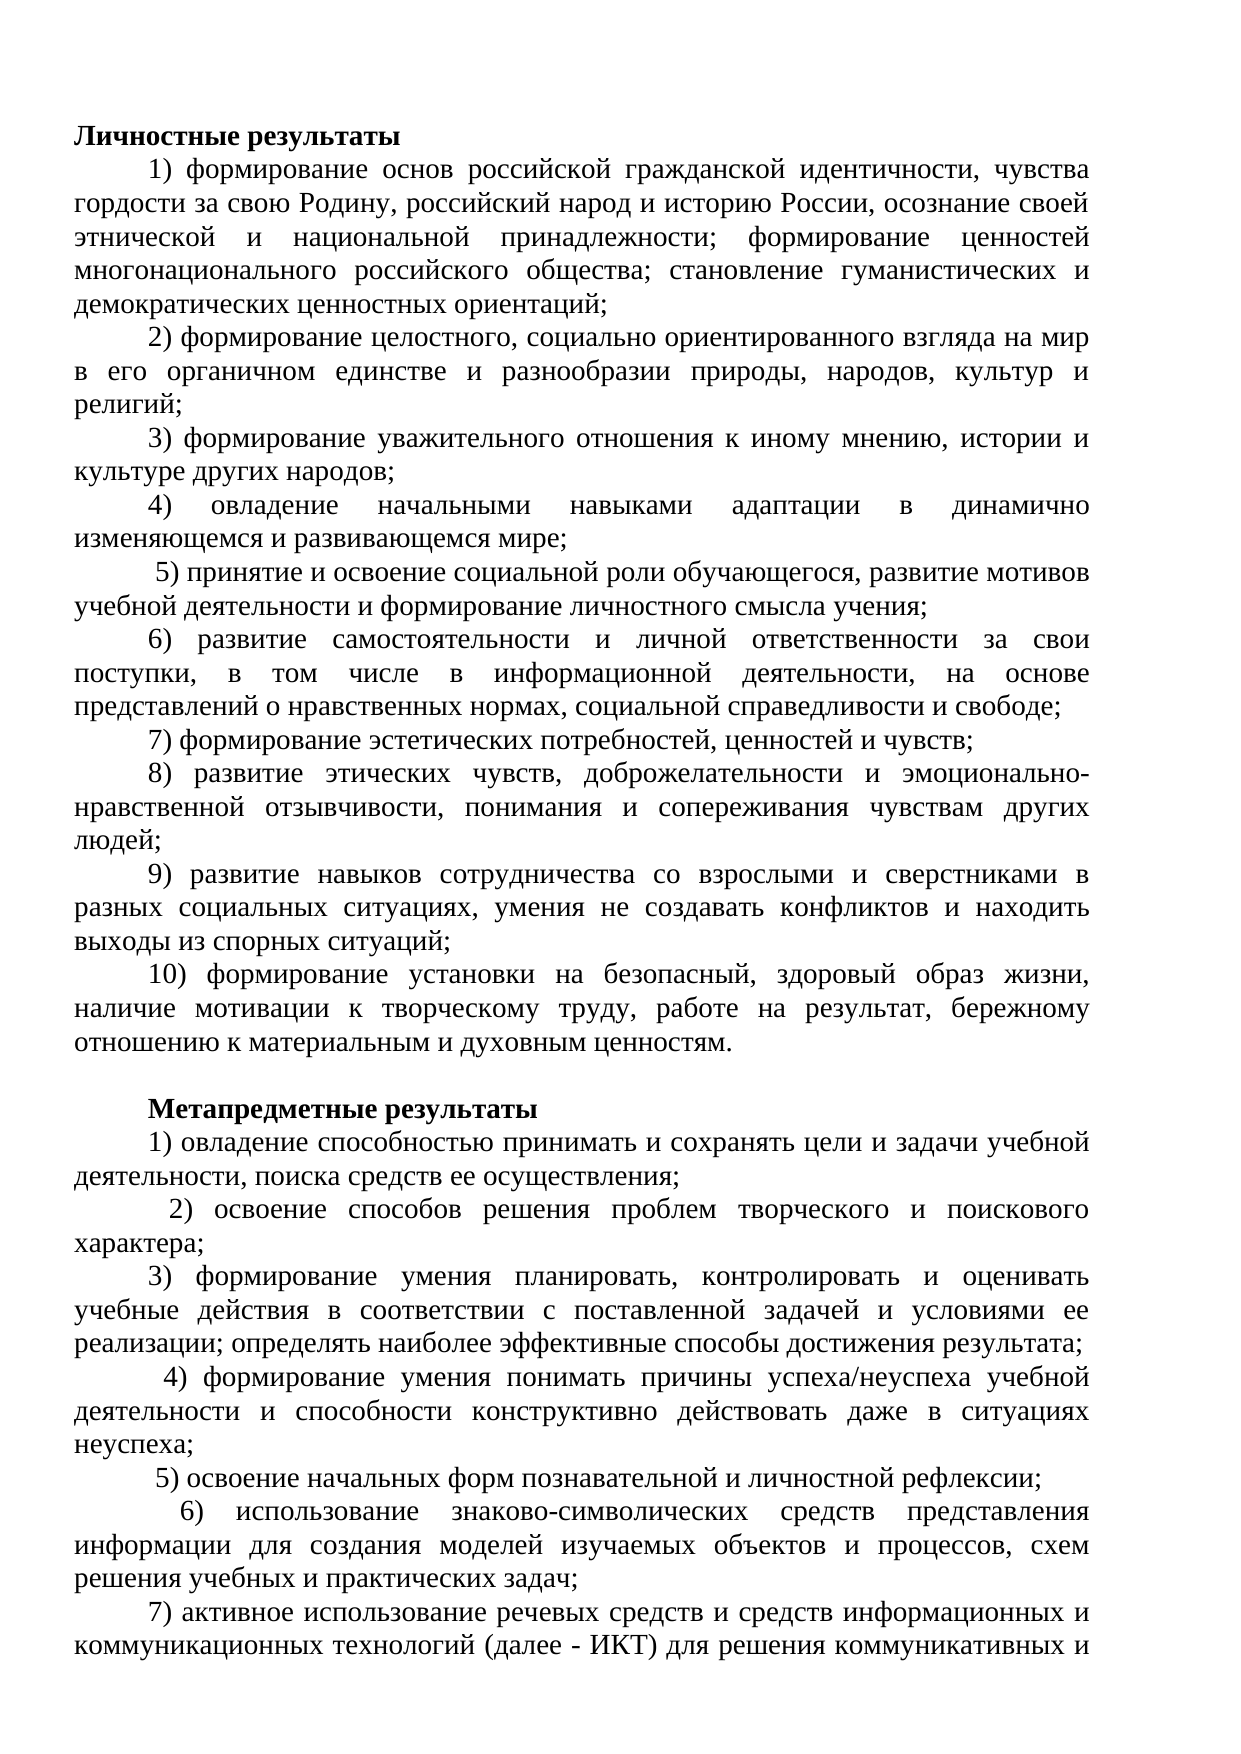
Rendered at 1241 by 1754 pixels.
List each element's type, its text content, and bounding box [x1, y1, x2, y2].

subtitle 5) освоение начальных форм познавательной и личностной рефлексии; [74, 1460, 1090, 1493]
subtitle 5) принятие и освоение социальной роли обучающегося, развитие мотивов учебной деятельности и формирование личностного смысла учения; [74, 554, 1090, 621]
subtitle 8) развитие этических чувств, доброжелательности и эмоционально-нравственной отзывчивости, понимания и сопереживания чувствам других людей; [74, 755, 1090, 856]
subtitle Метапредметные результаты [74, 1091, 1090, 1124]
subtitle 6) развитие самостоятельности и личной ответственности за свои поступки, в том числе в информационной деятельности, на основе представлений о нравственных нормах, социальной справедливости и свободе; [74, 621, 1090, 722]
subtitle 10) формирование установки на безопасный, здоровый образ жизни, наличие мотивации к творческому труду, работе на результат, бережному отношению к материальным и духовным ценностям. [74, 957, 1090, 1057]
subtitle 7) формирование эстетических потребностей, ценностей и чувств; [74, 722, 1090, 755]
subtitle 4) овладение начальными навыками адаптации в динамично изменяющемся и развивающемся мире; [74, 487, 1090, 554]
subtitle 9) развитие навыков сотрудничества со взрослыми и сверстниками в разных социальных ситуациях, умения не создавать конфликтов и находить выходы из спорных ситуаций; [74, 856, 1090, 957]
subtitle 2) освоение способов решения проблем творческого и поискового характера; [74, 1191, 1090, 1258]
subtitle Личностные результаты [74, 118, 1090, 152]
subtitle 2) формирование целостного, социально ориентированного взгляда на мир в его органичном единстве и разнообразии природы, народов, культур и религий; [74, 319, 1090, 420]
subtitle 6) использование знаково-символических средств представления информации для создания моделей изучаемых объектов и процессов, схем решения учебных и практических задач; [74, 1493, 1090, 1594]
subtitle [74, 1594, 1090, 1661]
subtitle 4) формирование умения понимать причины успеха/неуспеха учебной деятельности и способности конструктивно действовать даже в ситуациях неуспеха; [74, 1359, 1090, 1460]
subtitle 3) формирование уважительного отношения к иному мнению, истории и культуре других народов; [74, 420, 1090, 487]
subtitle 1) овладение способностью принимать и сохранять цели и задачи учебной деятельности, поиска средств ее осуществления; [74, 1124, 1090, 1191]
subtitle 1) формирование основ российской гражданской идентичности, чувства гордости за свою Родину, российский народ и историю России, осознание своей этнической и национальной принадлежности; формирование ценностей многонационального российского общества; становление гуманистических и демократических ценностных ориентаций; [74, 152, 1090, 319]
subtitle 3) формирование умения планировать, контролировать и оценивать учебные действия в соответствии с поставленной задачей и условиями ее реализации; определять наиболее эффективные способы достижения результата; [74, 1258, 1090, 1359]
